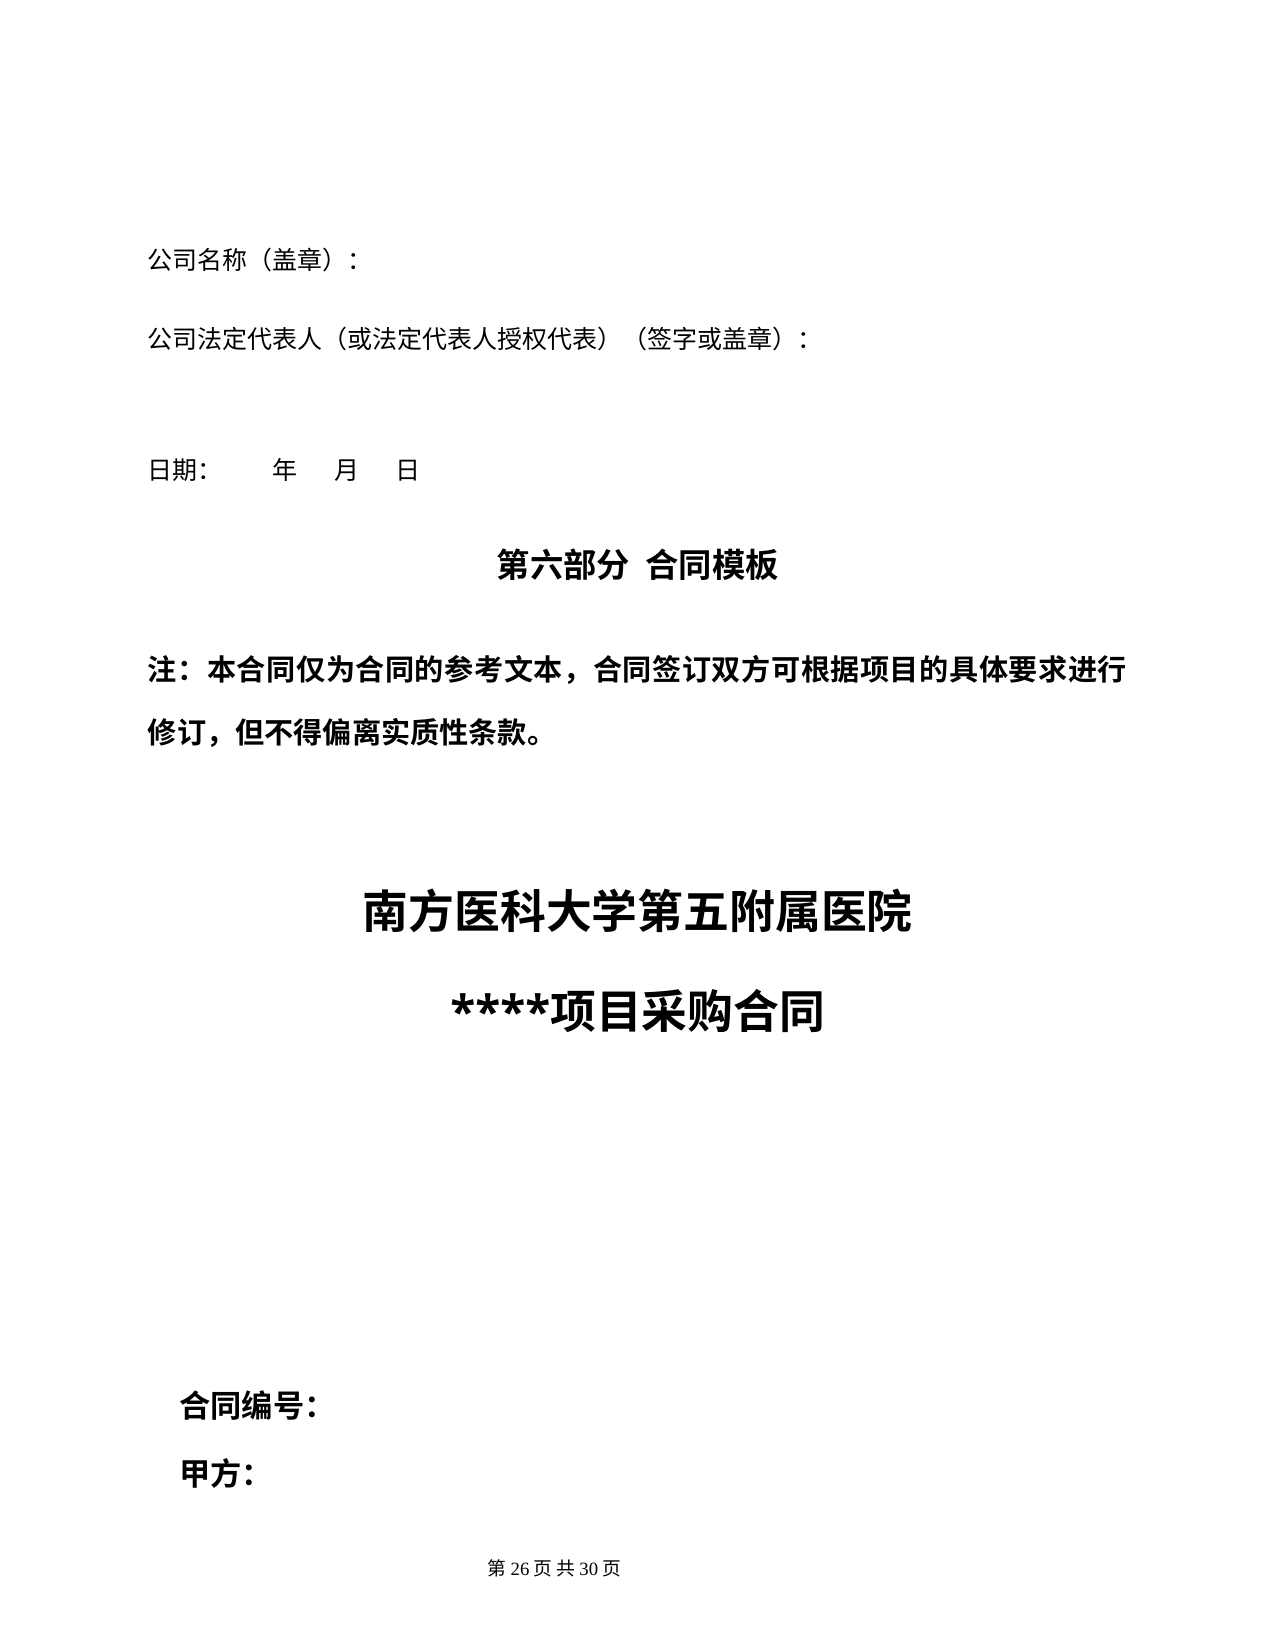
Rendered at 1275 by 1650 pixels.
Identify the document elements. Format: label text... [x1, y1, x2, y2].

text ****项目采购合同 [148, 975, 1127, 1042]
text 合同编号： [148, 1381, 1127, 1426]
text 甲方： [148, 1449, 935, 1494]
text 公司名称（盖章）： [148, 240, 1127, 276]
text 注：本合同仅为合同的参考文本，合同签订双方可根据项目的具体要求进行修订，但不得偏离实质性条款。 [148, 647, 1127, 752]
text 日期： 年 月 日 [148, 450, 1127, 487]
text 南方医科大学第五附属医院 [148, 876, 1127, 942]
text 第六部分 合同模板 [148, 539, 1127, 587]
text 公司法定代表人（或法定代表人授权代表）（签字或盖章）： [148, 320, 1127, 356]
